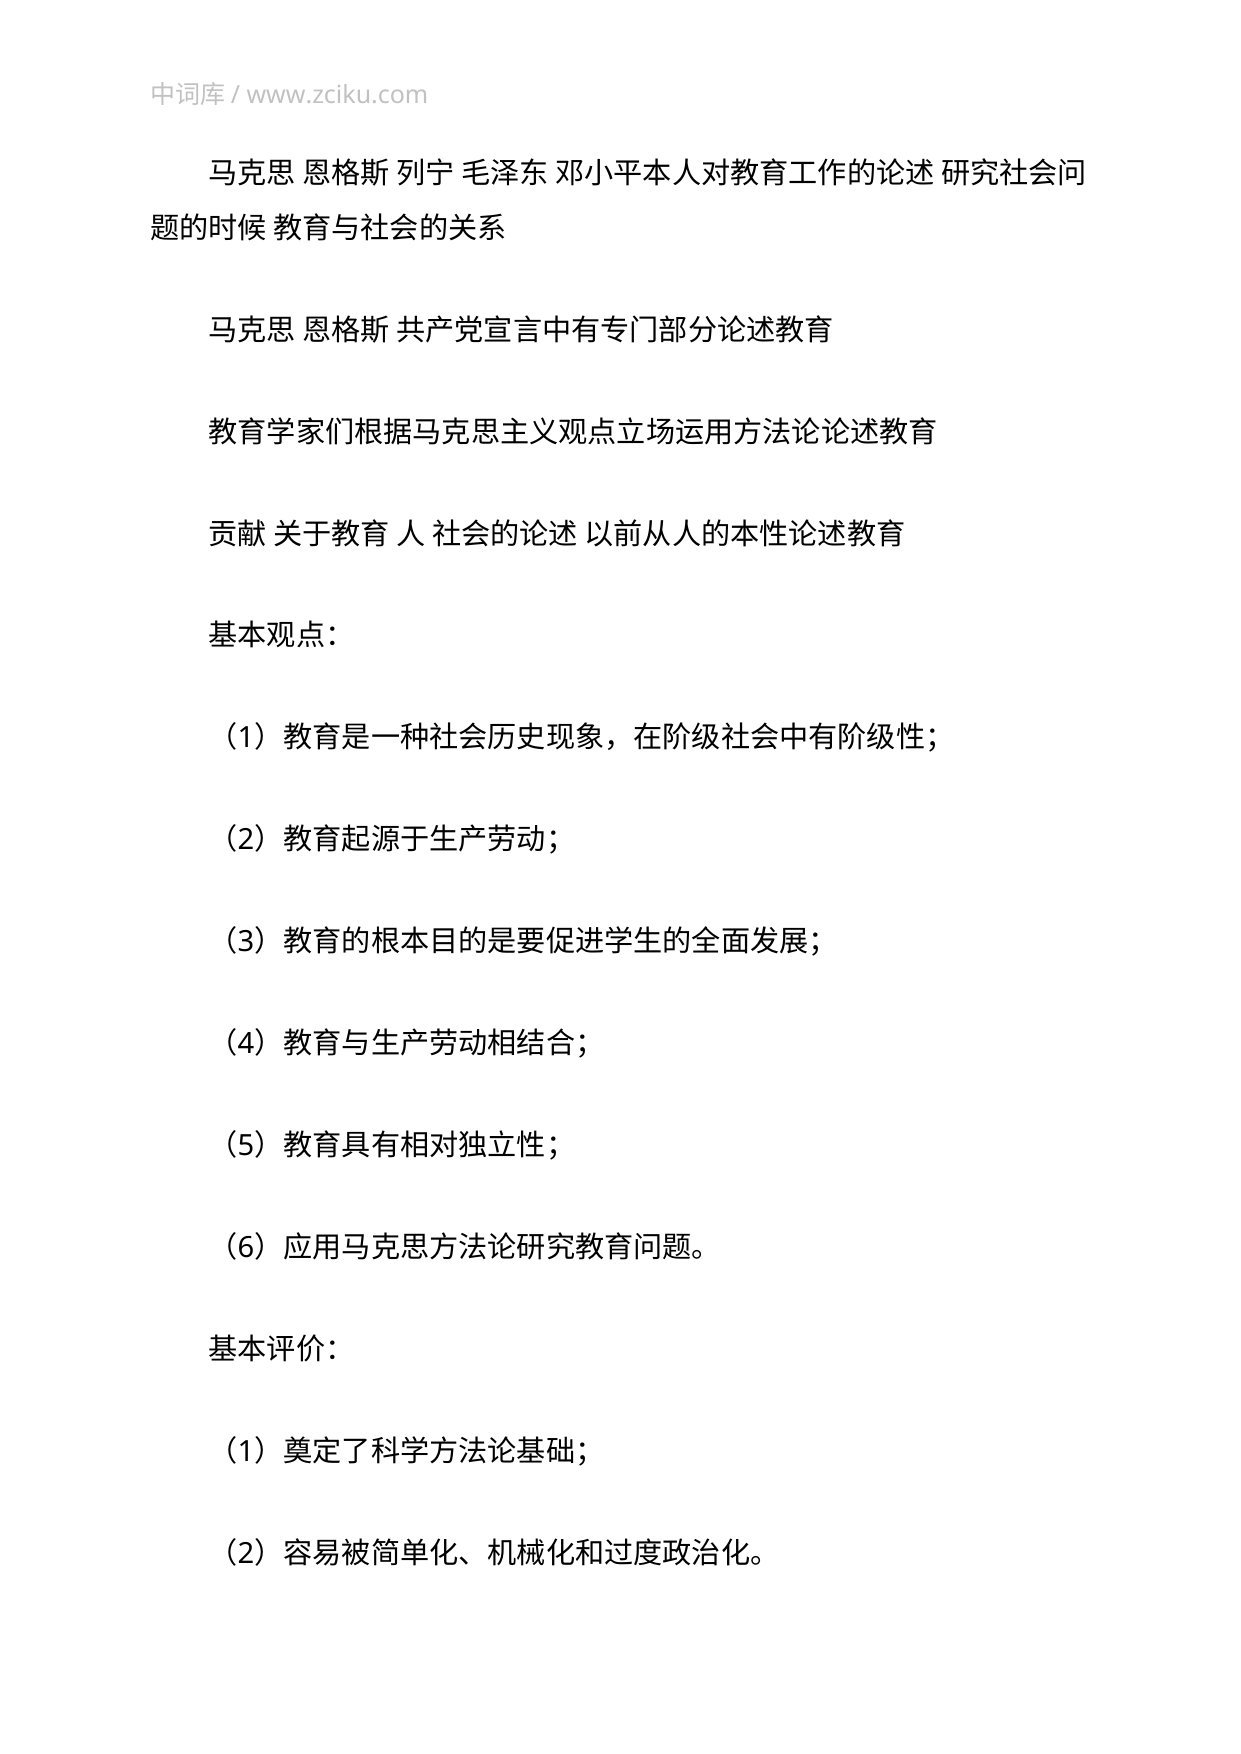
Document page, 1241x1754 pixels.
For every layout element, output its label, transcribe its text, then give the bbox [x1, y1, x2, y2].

text （3）教育的根本目的是要促进学生的全面发展； [150, 918, 1090, 960]
text 基本观点： [150, 612, 1090, 654]
text 教育学家们根据马克思主义观点立场运用方法论论述教育 [150, 408, 1090, 451]
text 马克思 恩格斯 列宁 毛泽东 邓小平本人对教育工作的论述 研究社会问题的时候 教育与社会的关系 [150, 150, 1090, 247]
text 贡献 关于教育 人 社会的论述 以前从人的本性论述教育 [150, 510, 1090, 552]
text （2）教育起源于生产劳动； [150, 816, 1090, 858]
text （5）教育具有相对独立性； [150, 1122, 1090, 1164]
text （4）教育与生产劳动相结合； [150, 1020, 1090, 1062]
text （1）教育是一种社会历史现象，在阶级社会中有阶级性； [150, 714, 1090, 756]
text （1）奠定了科学方法论基础； [150, 1427, 1090, 1470]
text 马克思 恩格斯 共产党宣言中有专门部分论述教育 [150, 307, 1090, 349]
text 基本评价： [150, 1326, 1090, 1368]
text （6）应用马克思方法论研究教育问题。 [150, 1224, 1090, 1266]
text （2）容易被简单化、机械化和过度政治化。 [150, 1529, 1090, 1572]
